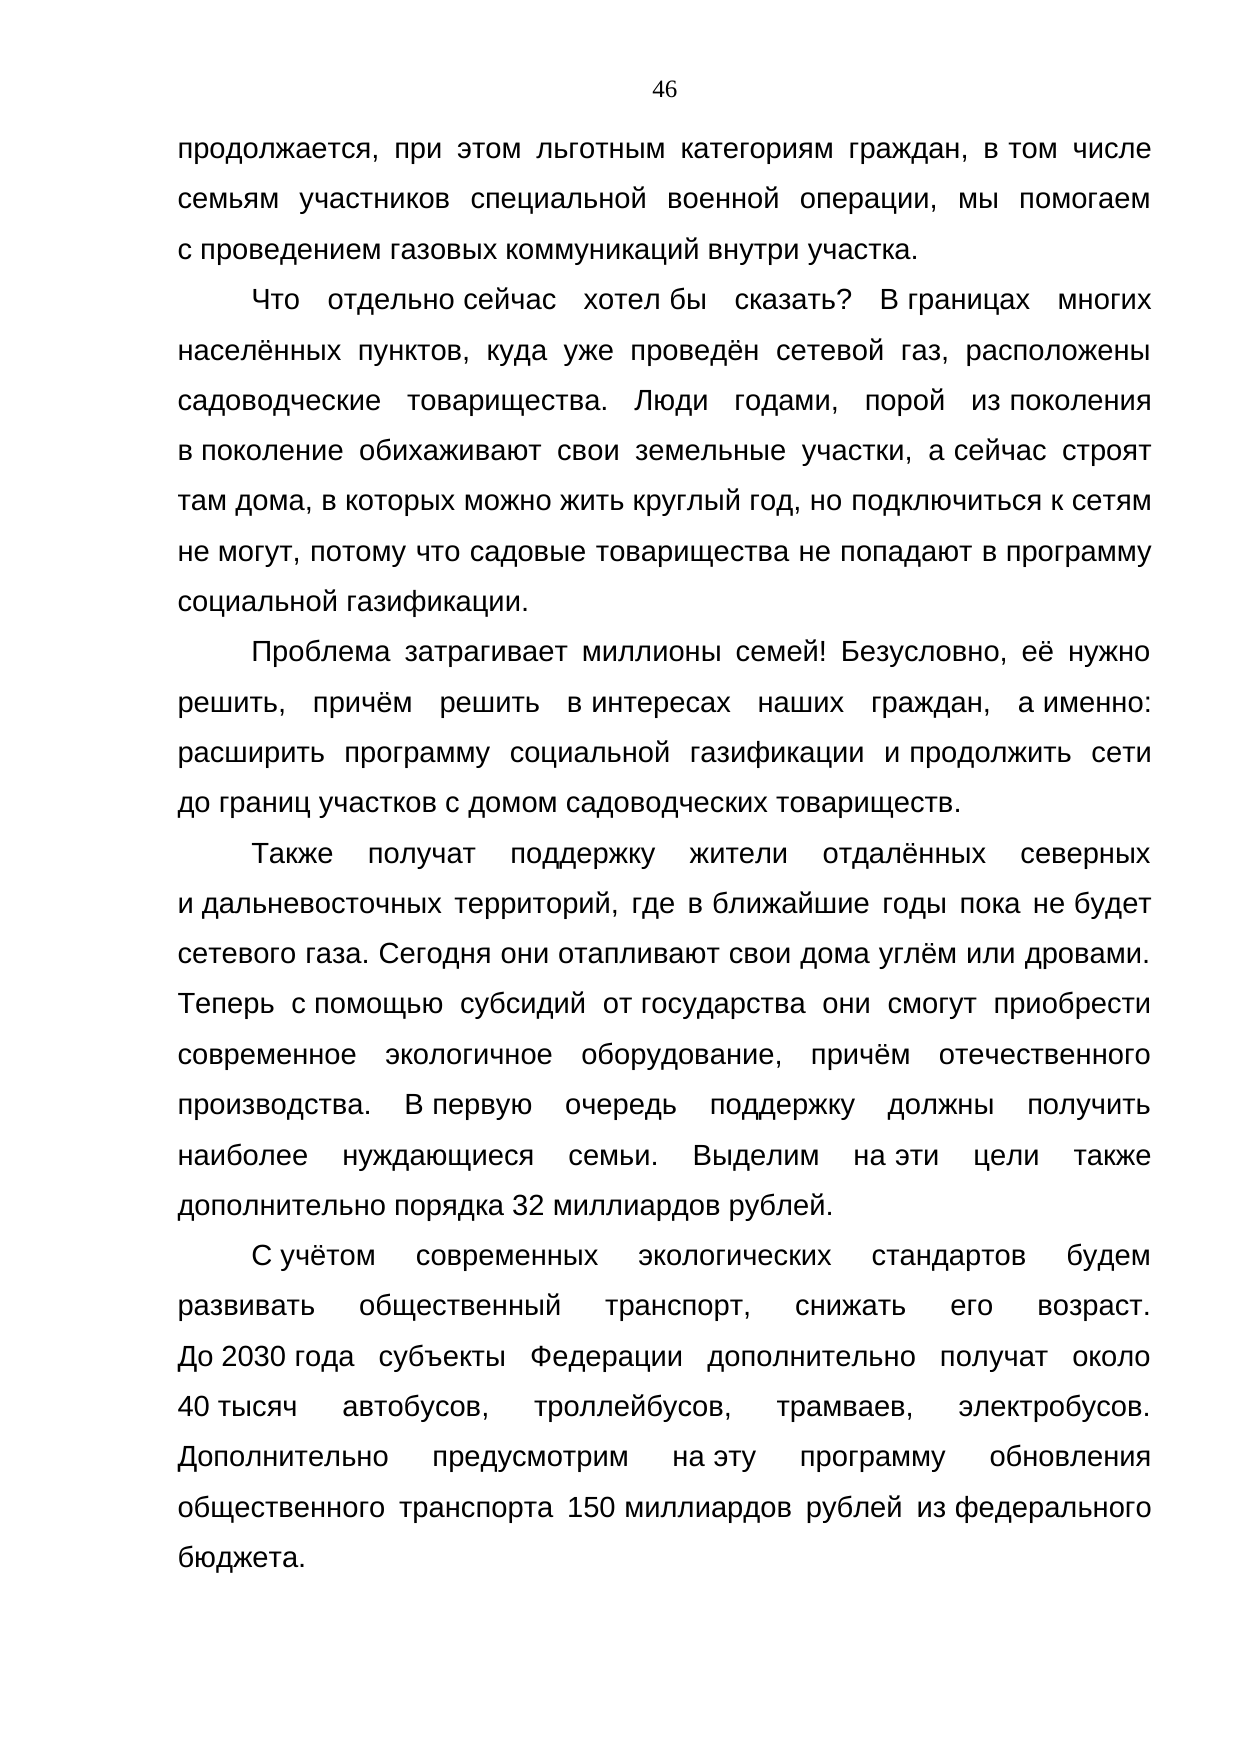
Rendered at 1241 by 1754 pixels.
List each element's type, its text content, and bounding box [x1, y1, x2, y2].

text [177, 131, 1152, 265]
text Также получат поддержку жители отдалённых северных и дальневосточных территорий, где в ближайшие годы пока не будет сетевого газа. Сегодня они отапливают свои дома углём или дровами. Теперь с помощью субсидий от государства они смогут приобрести современное экологичное оборудование, причём отечественного производства. В первую очередь поддержку должны получить наиболее нуждающиеся семьи. Выделим на эти цели также дополнительно порядка 32 миллиардов рублей. [177, 836, 1152, 1221]
text Что отдельно сейчас хотел бы сказать? В границах многих населённых пунктов, куда уже проведён сетевой газ, расположены садоводческие товарищества. Люди годами, порой из поколения в поколение обихаживают свои земельные участки, а сейчас строят там дома, в которых можно жить круглый год, но подключиться к сетям не могут, потому что садовые товарищества не попадают в программу социальной газификации. [177, 282, 1152, 618]
text С учётом современных экологических стандартов будем развивать общественный транспорт, снижать его возраст. До 2030 года субъекты Федерации дополнительно получат около 40 тысяч автобусов, троллейбусов, трамваев, электробусов. Дополнительно предусмотрим на эту программу обновления общественного транспорта 150 миллиардов рублей из федерального бюджета. [177, 1238, 1152, 1573]
text Проблема затрагивает миллионы семей! Безусловно, её нужно решить, причём решить в интересах наших граждан, а именно: расширить программу социальной газификации и продолжить сети до границ участков с домом садоводческих товариществ. [177, 634, 1152, 819]
